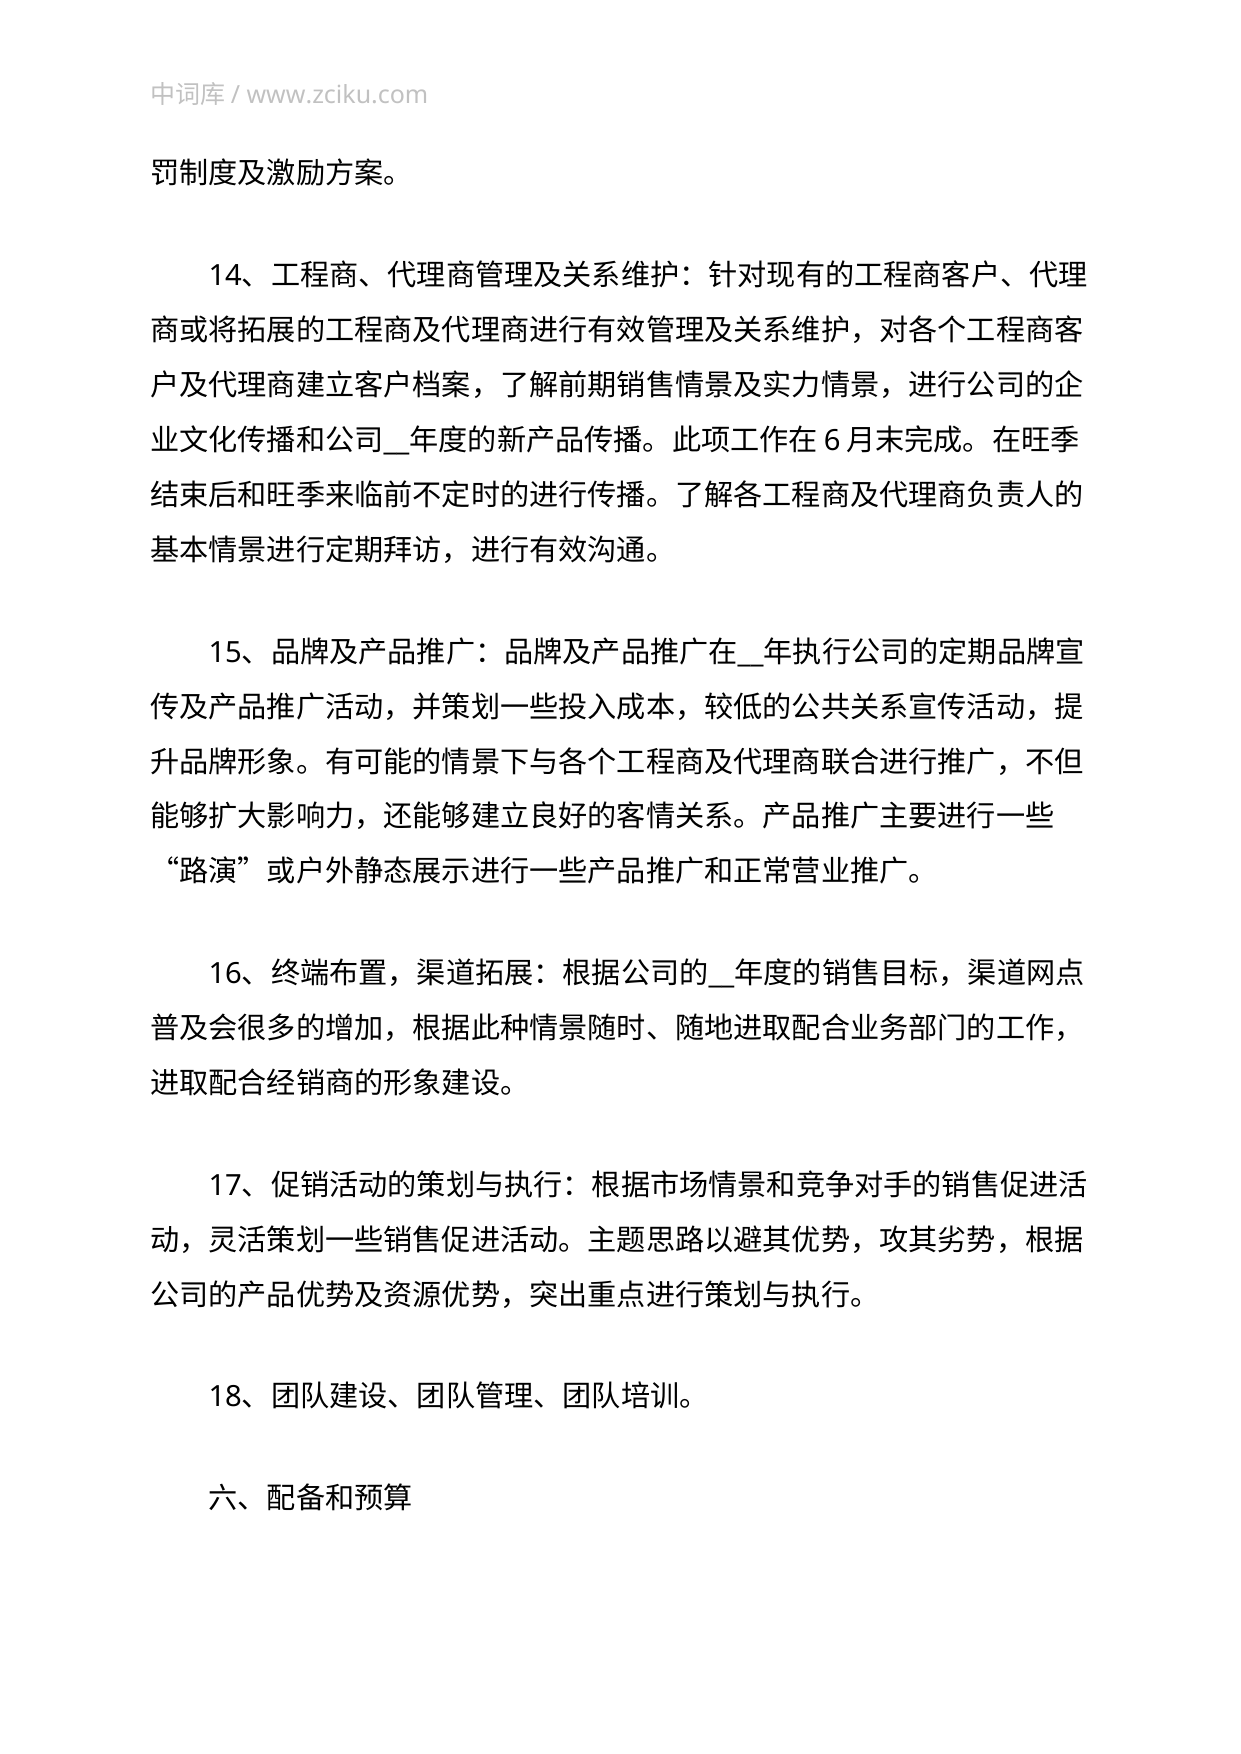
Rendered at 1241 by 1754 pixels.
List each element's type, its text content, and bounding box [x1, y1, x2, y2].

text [150, 150, 1090, 192]
text 14、工程商、代理商管理及关系维护：针对现有的工程商客户、代理商或将拓展的工程商及代理商进行有效管理及关系维护，对各个工程商客户及代理商建立客户档案，了解前期销售情景及实力情景，进行公司的企业文化传播和公司__年度的新产品传播。此项工作在6月末完成。在旺季结束后和旺季来临前不定时的进行传播。了解各工程商及代理商负责人的基本情景进行定期拜访，进行有效沟通。 [150, 252, 1090, 569]
text 18、团队建设、团队管理、团队培训。 [150, 1373, 1090, 1415]
text 17、促销活动的策划与执行：根据市场情景和竞争对手的销售促进活动，灵活策划一些销售促进活动。主题思路以避其优势，攻其劣势，根据公司的产品优势及资源优势，突出重点进行策划与执行。 [150, 1161, 1090, 1313]
text 六、配备和预算 [150, 1475, 1090, 1517]
text 16、终端布置，渠道拓展：根据公司的__年度的销售目标，渠道网点普及会很多的增加，根据此种情景随时、随地进取配合业务部门的工作，进取配合经销商的形象建设。 [150, 950, 1090, 1102]
text 15、品牌及产品推广：品牌及产品推广在__年执行公司的定期品牌宣传及产品推广活动，并策划一些投入成本，较低的公共关系宣传活动，提升品牌形象。有可能的情景下与各个工程商及代理商联合进行推广，不但能够扩大影响力，还能够建立良好的客情关系。产品推广主要进行一些“路演”或户外静态展示进行一些产品推广和正常营业推广。 [150, 628, 1090, 890]
